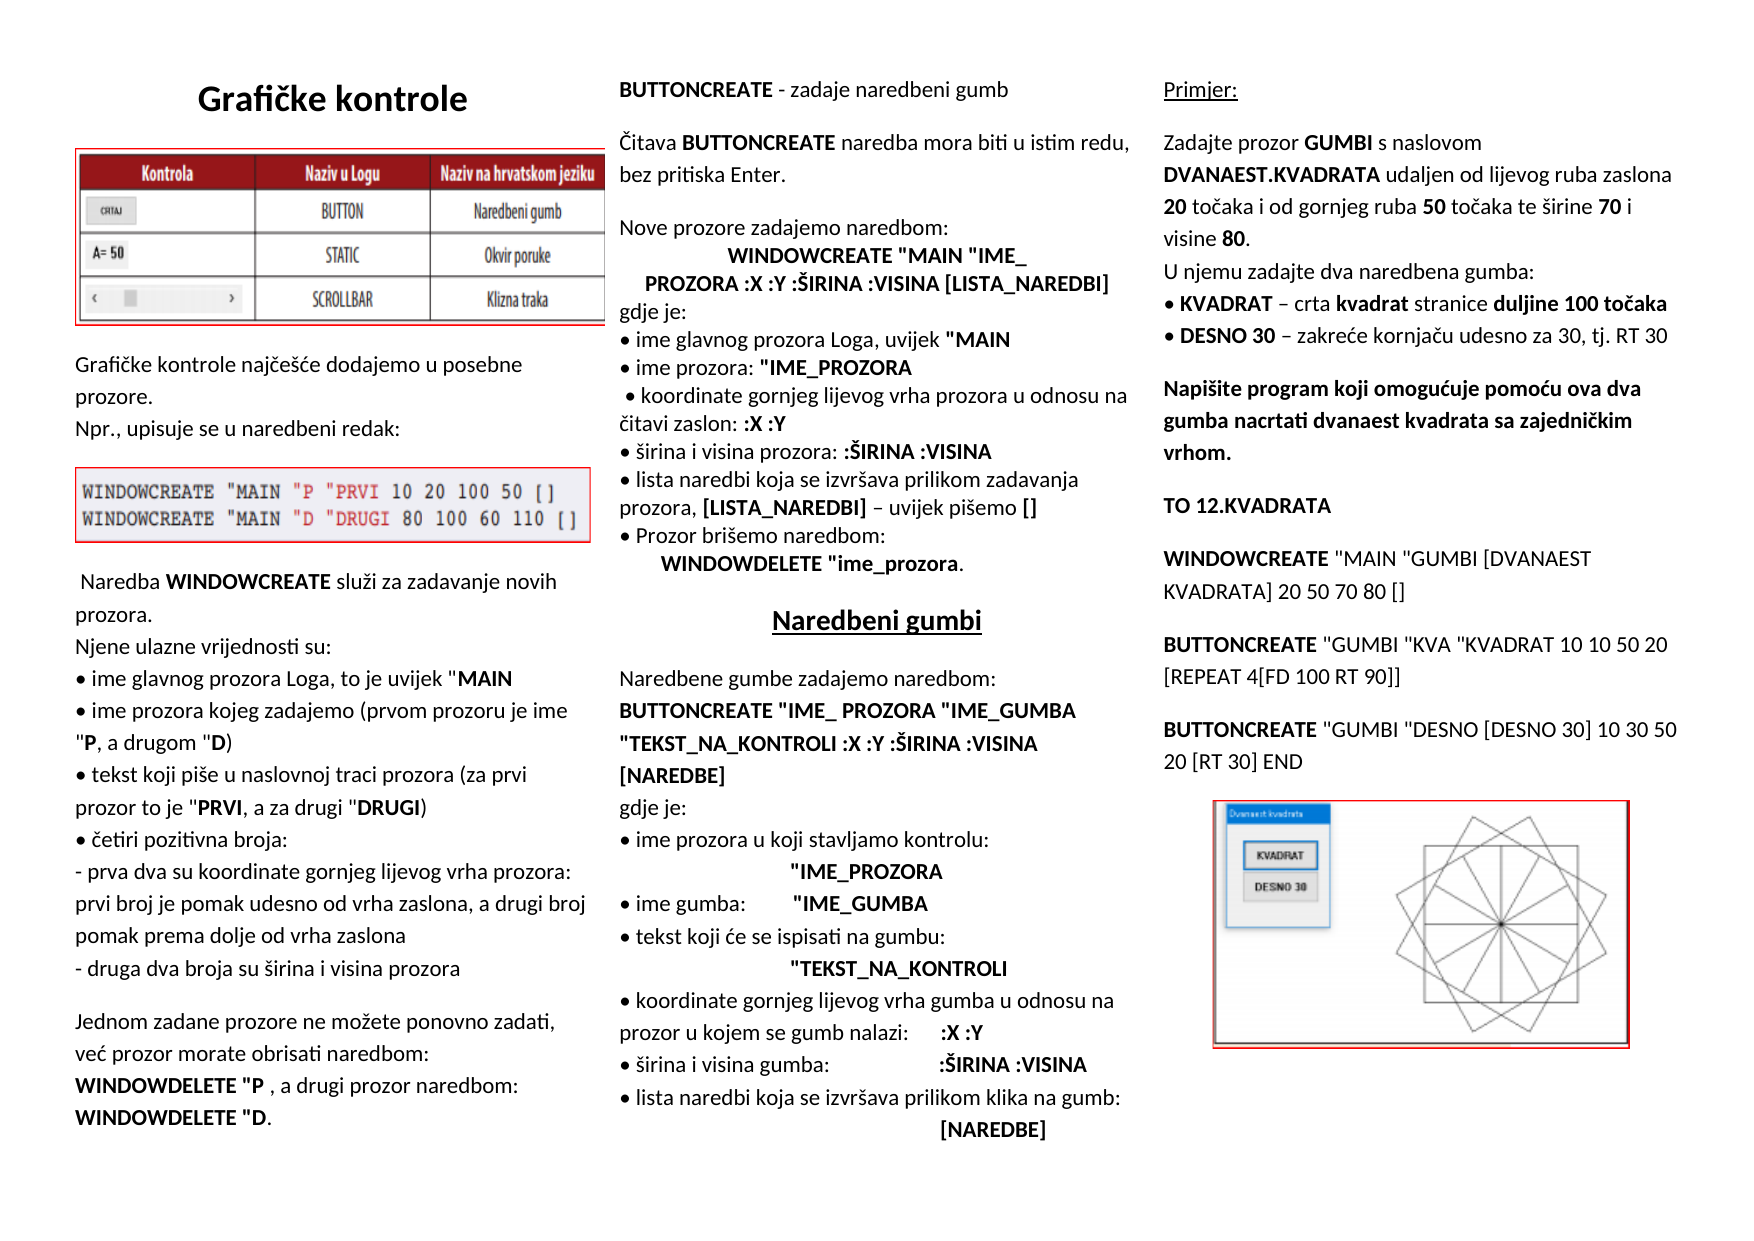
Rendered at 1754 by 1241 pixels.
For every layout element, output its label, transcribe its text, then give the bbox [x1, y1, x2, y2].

text Zadajte prozor GUMBI s naslovom DVANAEST.KVADRATA udaljen od lijevog ruba zaslona 20 točaka i od gornjeg ruba 50 točaka te širine 70 i visine 80. U njemu zadajte dva naredbena gumba: • KVADRAT – crta kvadrat stranice duljine 100 točaka • DESNO 30 – zakreće kornjaču udesno za 30, tj. RT 30 [1163, 128, 1679, 349]
picture [75, 467, 591, 543]
text WINDOWCREATE "MAIN "IME_ PROZORA :X :Y :ŠIRINA :VISINA [LISTA_NAREDBI] [619, 241, 1135, 297]
text WINDOWCREATE "MAIN "GUMBI [DVANAEST KVADRATA] 20 50 70 80 [] [1163, 544, 1679, 605]
text Naredbeni gumbi [619, 602, 1135, 638]
text Naredba WINDOWCREATE služi za zadavanje novih prozora. Njene ulazne vrijednosti su: • ime glavnog prozora Loga, to je uvijek "MAIN • ime prozora kojeg zadajemo (prvom prozoru je ime "P, a drugom "D) • tekst koji piše u naslovnoj traci prozora (za prvi prozor to je "PRVI, a za drugi "DRUGI) • četiri pozitivna broja: - prva dva su koordinate gornjeg lijevog vrha prozora: prvi broj je pomak udesno od vrha zaslona, a drugi broj pomak prema dolje od vrha zaslona - druga dva broja su širina i visina prozora [75, 567, 591, 982]
picture [75, 148, 605, 326]
text Grafičke kontrole najčešće dodajemo u posebne prozore. Npr., upisuje se u naredbeni redak: [75, 350, 591, 442]
picture [1212, 800, 1630, 1049]
text Grafičke kontrole [75, 75, 591, 121]
text BUTTONCREATE "GUMBI "KVA "KVADRAT 10 10 50 20 [REPEAT 4[FD 100 RT 90]] [1163, 630, 1679, 690]
text TO 12.KVADRATA [1163, 492, 1679, 519]
text Nove prozore zadajemo naredbom: [619, 213, 1135, 241]
text Naredbene gumbe zadajemo naredbom: BUTTONCREATE "IME_ PROZORA "IME_GUMBA "TEKST_NA_KONTROLI :X :Y :ŠIRINA :VISINA [NAREDBE] gdje je: • ime prozora u koji stavljamo kontrolu: "IME_PROZORA • ime gumba: "IME_GUMBA • tekst koji će se ispisati na gumbu: "TEKST_NA_KONTROLI • koordinate gornjeg lijevog vrha gumba u odnosu na prozor u kojem se gumb nalazi: :X :Y • širina i visina gumba: :ŠIRINA :VISINA • lista naredbi koja se izvršava prilikom klika na gumb: [NAREDBE] [619, 664, 1135, 1143]
text BUTTONCREATE - zadaje naredbeni gumb [619, 75, 1135, 103]
text gdje je: • ime glavnog prozora Loga, uvijek "MAIN • ime prozora: "IME_PROZORA • koordinate gornjeg lijevog vrha prozora u odnosu na čitavi zaslon: :X :Y • širina i visina prozora: :ŠIRINA :VISINA • lista naredbi koja se izvršava prilikom zadavanja prozora, [LISTA_NAREDBI] – uvijek pišemo [] • Prozor brišemo naredbom: WINDOWDELETE "ime_prozora. [619, 297, 1135, 577]
text Čitava BUTTONCREATE naredba mora biti u istim redu, bez pritiska Enter. [619, 128, 1135, 188]
text Primjer: [1163, 75, 1679, 103]
text BUTTONCREATE "GUMBI "DESNO [DESNO 30] 10 30 50 20 [RT 30] END [1163, 715, 1679, 775]
text Jednom zadane prozore ne možete ponovno zadati, već prozor morate obrisati naredbom: WINDOWDELETE "P , a drugi prozor naredbom: WINDOWDELETE "D. [75, 1007, 591, 1131]
text Napišite program koji omogućuje pomoću ova dva gumba nacrtati dvanaest kvadrata sa zajedničkim vrhom. [1163, 374, 1679, 467]
